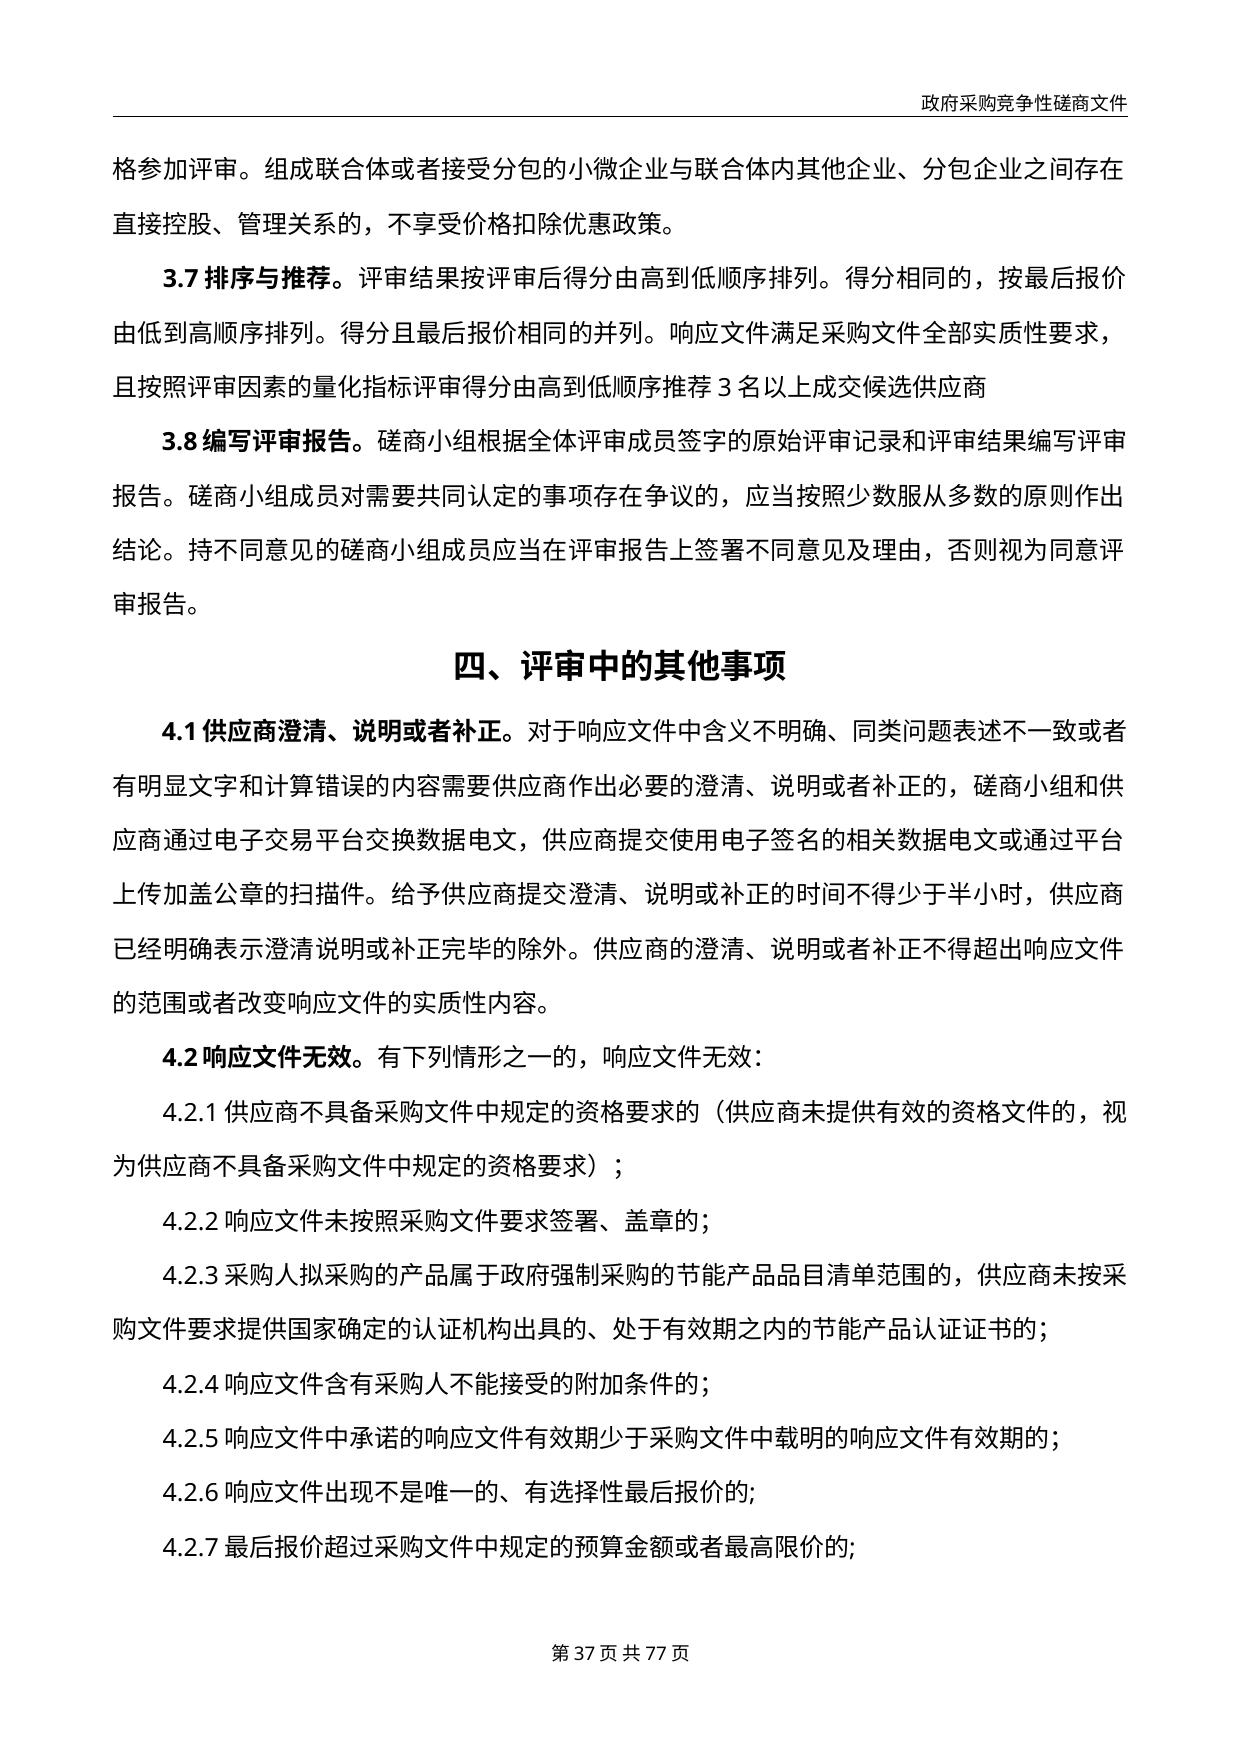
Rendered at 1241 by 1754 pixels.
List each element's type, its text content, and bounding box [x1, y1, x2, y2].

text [112, 150, 1128, 241]
text 4.2.3采购人拟采购的产品属于政府强制采购的节能产品品目清单范围的，供应商未按采购文件要求提供国家确定的认证机构出具的、处于有效期之内的节能产品认证证书的； [112, 1255, 1128, 1346]
text 4.2.6响应文件出现不是唯一的、有选择性最后报价的; [112, 1473, 1128, 1509]
text 4.2.7最后报价超过采购文件中规定的预算金额或者最高限价的; [112, 1527, 1128, 1563]
text 4.2响应文件无效。有下列情形之一的，响应文件无效： [162, 1038, 1128, 1074]
text 3.7排序与推荐。评审结果按评审后得分由高到低顺序排列。得分相同的，按最后报价由低到高顺序排列。得分且最后报价相同的并列。响应文件满足采购文件全部实质性要求，且按照评审因素的量化指标评审得分由高到低顺序推荐3名以上成交候选供应商 [112, 259, 1128, 404]
text 4.2.4响应文件含有采购人不能接受的附加条件的； [112, 1364, 1128, 1400]
text 4.1供应商澄清、说明或者补正。对于响应文件中含义不明确、同类问题表述不一致或者有明显文字和计算错误的内容需要供应商作出必要的澄清、说明或者补正的，磋商小组和供应商通过电子交易平台交换数据电文，供应商提交使用电子签名的相关数据电文或通过平台上传加盖公章的扫描件。给予供应商提交澄清、说明或补正的时间不得少于半小时，供应商已经明确表示澄清说明或补正完毕的除外。供应商的澄清、说明或者补正不得超出响应文件的范围或者改变响应文件的实质性内容。 [112, 712, 1128, 1020]
text 4.2.1供应商不具备采购文件中规定的资格要求的（供应商未提供有效的资格文件的，视为供应商不具备采购文件中规定的资格要求）； [112, 1092, 1128, 1183]
text 3.8编写评审报告。磋商小组根据全体评审成员签字的原始评审记录和评审结果编写评审报告。磋商小组成员对需要共同认定的事项存在争议的，应当按照少数服从多数的原则作出结论。持不同意见的磋商小组成员应当在评审报告上签署不同意见及理由，否则视为同意评审报告。 [112, 422, 1128, 621]
text 4.2.2响应文件未按照采购文件要求签署、盖章的； [112, 1201, 1128, 1237]
text 4.2.5响应文件中承诺的响应文件有效期少于采购文件中载明的响应文件有效期的； [112, 1418, 1128, 1455]
text 四、评审中的其他事项 [112, 639, 1128, 688]
